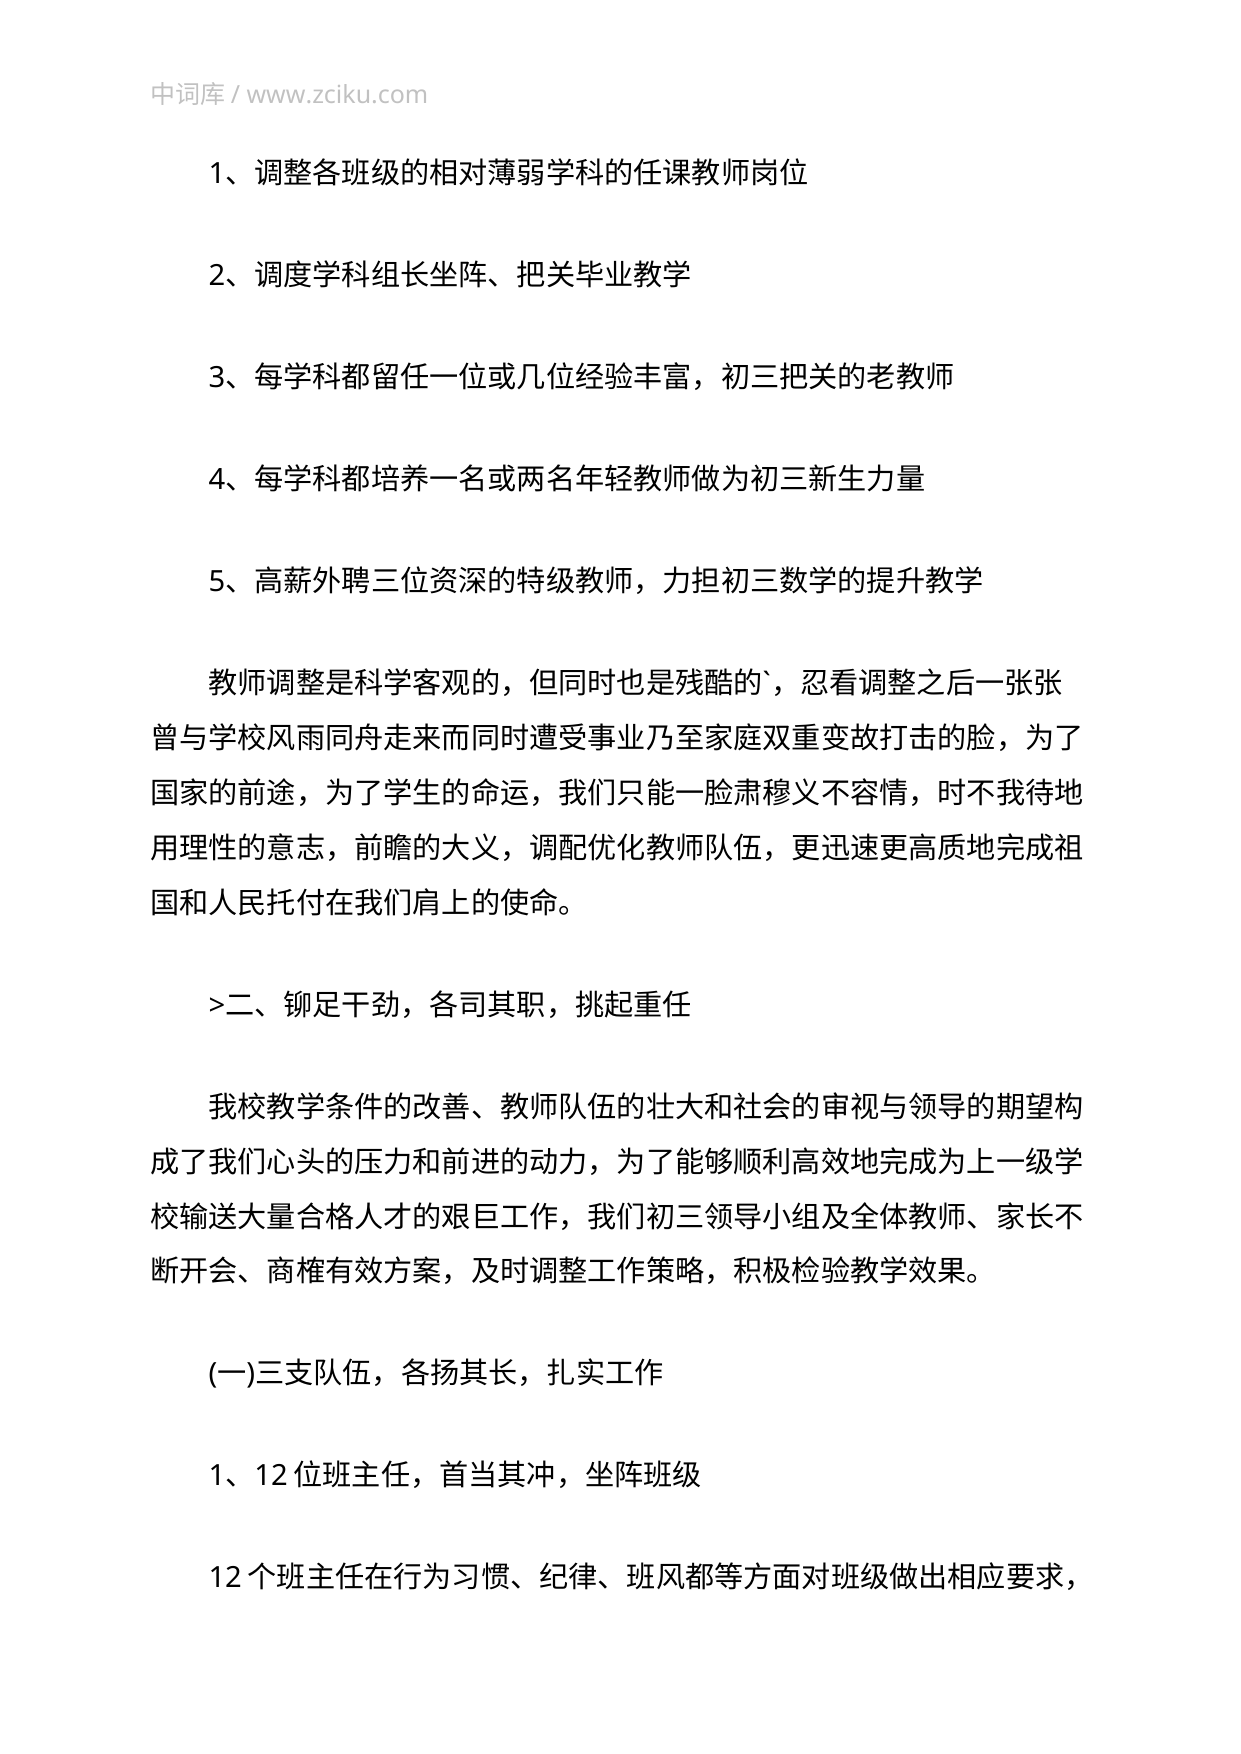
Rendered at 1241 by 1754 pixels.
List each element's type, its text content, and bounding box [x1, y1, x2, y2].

text 我校教学条件的改善、教师队伍的壮大和社会的审视与领导的期望构成了我们心头的压力和前进的动力，为了能够顺利高效地完成为上一级学校输送大量合格人才的艰巨工作，我们初三领导小组及全体教师、家长不断开会、商榷有效方案，及时调整工作策略，积极检验教学效果。 [150, 1083, 1090, 1290]
text 4、每学科都培养一名或两名年轻教师做为初三新生力量 [150, 456, 1090, 498]
text 1、调整各班级的相对薄弱学科的任课教师岗位 [150, 150, 1090, 192]
text 2、调度学科组长坐阵、把关毕业教学 [150, 252, 1090, 294]
text (一)三支队伍，各扬其长，扎实工作 [150, 1350, 1090, 1392]
text 1、12位班主任，首当其冲，坐阵班级 [150, 1452, 1090, 1494]
text >二、铆足干劲，各司其职，挑起重任 [150, 981, 1090, 1024]
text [150, 1554, 1090, 1596]
text 3、每学科都留任一位或几位经验丰富，初三把关的老教师 [150, 354, 1090, 396]
text 教师调整是科学客观的，但同时也是残酷的`，忍看调整之后一张张曾与学校风雨同舟走来而同时遭受事业乃至家庭双重变故打击的脸，为了国家的前途，为了学生的命运，我们只能一脸肃穆义不容情，时不我待地用理性的意志，前瞻的大义，调配优化教师队伍，更迅速更高质地完成祖国和人民托付在我们肩上的使命。 [150, 660, 1090, 922]
text 5、高薪外聘三位资深的特级教师，力担初三数学的提升教学 [150, 558, 1090, 600]
